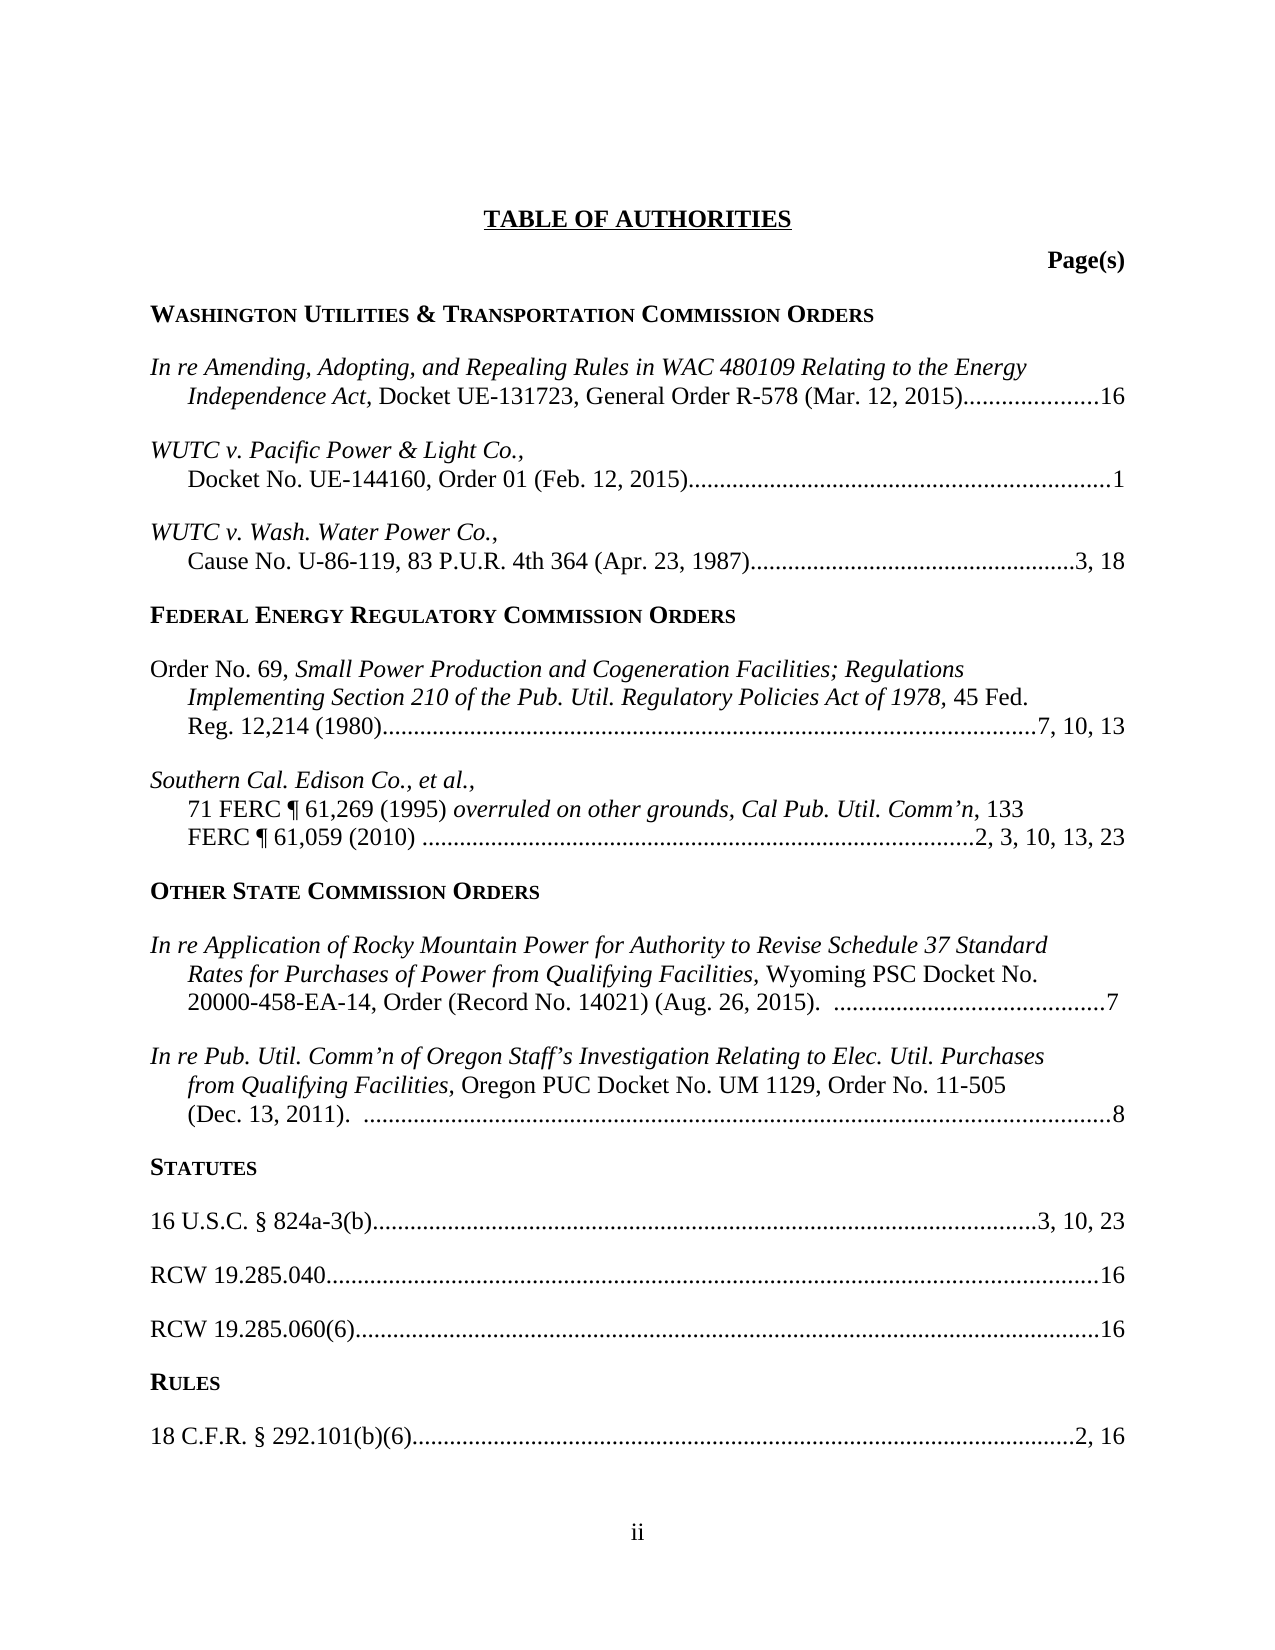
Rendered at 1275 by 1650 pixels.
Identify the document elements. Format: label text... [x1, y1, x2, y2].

subtitle Federal Energy Regulatory Commission Orders [150, 600, 1125, 629]
subtitle Other State Commission Orders [150, 876, 1125, 905]
subtitle Washington Utilities & Transportation Commission Orders [150, 299, 1125, 327]
text WUTC v. Wash. Water Power Co., Cause No. U-86-119, 83 P.U.R. 4th 364 (Apr. 23, 1987) 3, 18 [150, 517, 1050, 575]
subtitle Rules [150, 1367, 1125, 1396]
text Southern Cal. Edison Co., et al., 71 FERC ¶ 61,269 (1995) overruled on other grounds, Cal Pub. Util. Comm’n, 133 FERC ¶ 61,059 (2010) 2, 3, 10, 13, 23 [150, 765, 1050, 851]
text In re Application of Rocky Mountain Power for Authority to Revise Schedule 37 Standard Rates for Purchases of Power from Qualifying Facilities, Wyoming PSC Docket No. 20000-458-EA-14, Order (Record No. 14021) (Aug. 26, 2015). 7 [150, 930, 1050, 1016]
text 16 U.S.C. § 824a-3(b) 3, 10, 23 [150, 1206, 1050, 1235]
title Table of Authorities [150, 204, 1125, 232]
text RCW 19.285.060(6) 16 [150, 1314, 1050, 1342]
text RCW 19.285.040 16 [150, 1260, 1050, 1289]
subtitle Page(s) [150, 245, 1125, 274]
text Order No. 69, Small Power Production and Cogeneration Facilities; Regulations Implementing Section 210 of the Pub. Util. Regulatory Policies Act of 1978, 45 Fed. Reg. 12,214 (1980) 7, 10, 13 [150, 654, 1050, 740]
text In re Amending, Adopting, and Repealing Rules in WAC 480109 Relating to the Energy Independence Act, Docket UE-131723, General Order R-578 (Mar. 12, 2015). 16 [150, 352, 1050, 410]
text In re Pub. Util. Comm’n of Oregon Staff’s Investigation Relating to Elec. Util. Purchases from Qualifying Facilities, Oregon PUC Docket No. UM 1129, Order No. 11-505 (Dec. 13, 2011). 8 [150, 1041, 1050, 1127]
subtitle Statutes [150, 1152, 1125, 1181]
text WUTC v. Pacific Power & Light Co., Docket No. UE-144160, Order 01 (Feb. 12, 2015) 1 [150, 435, 1050, 492]
text 18 C.F.R. § 292.101(b)(6) 2, 16 [150, 1421, 1050, 1450]
